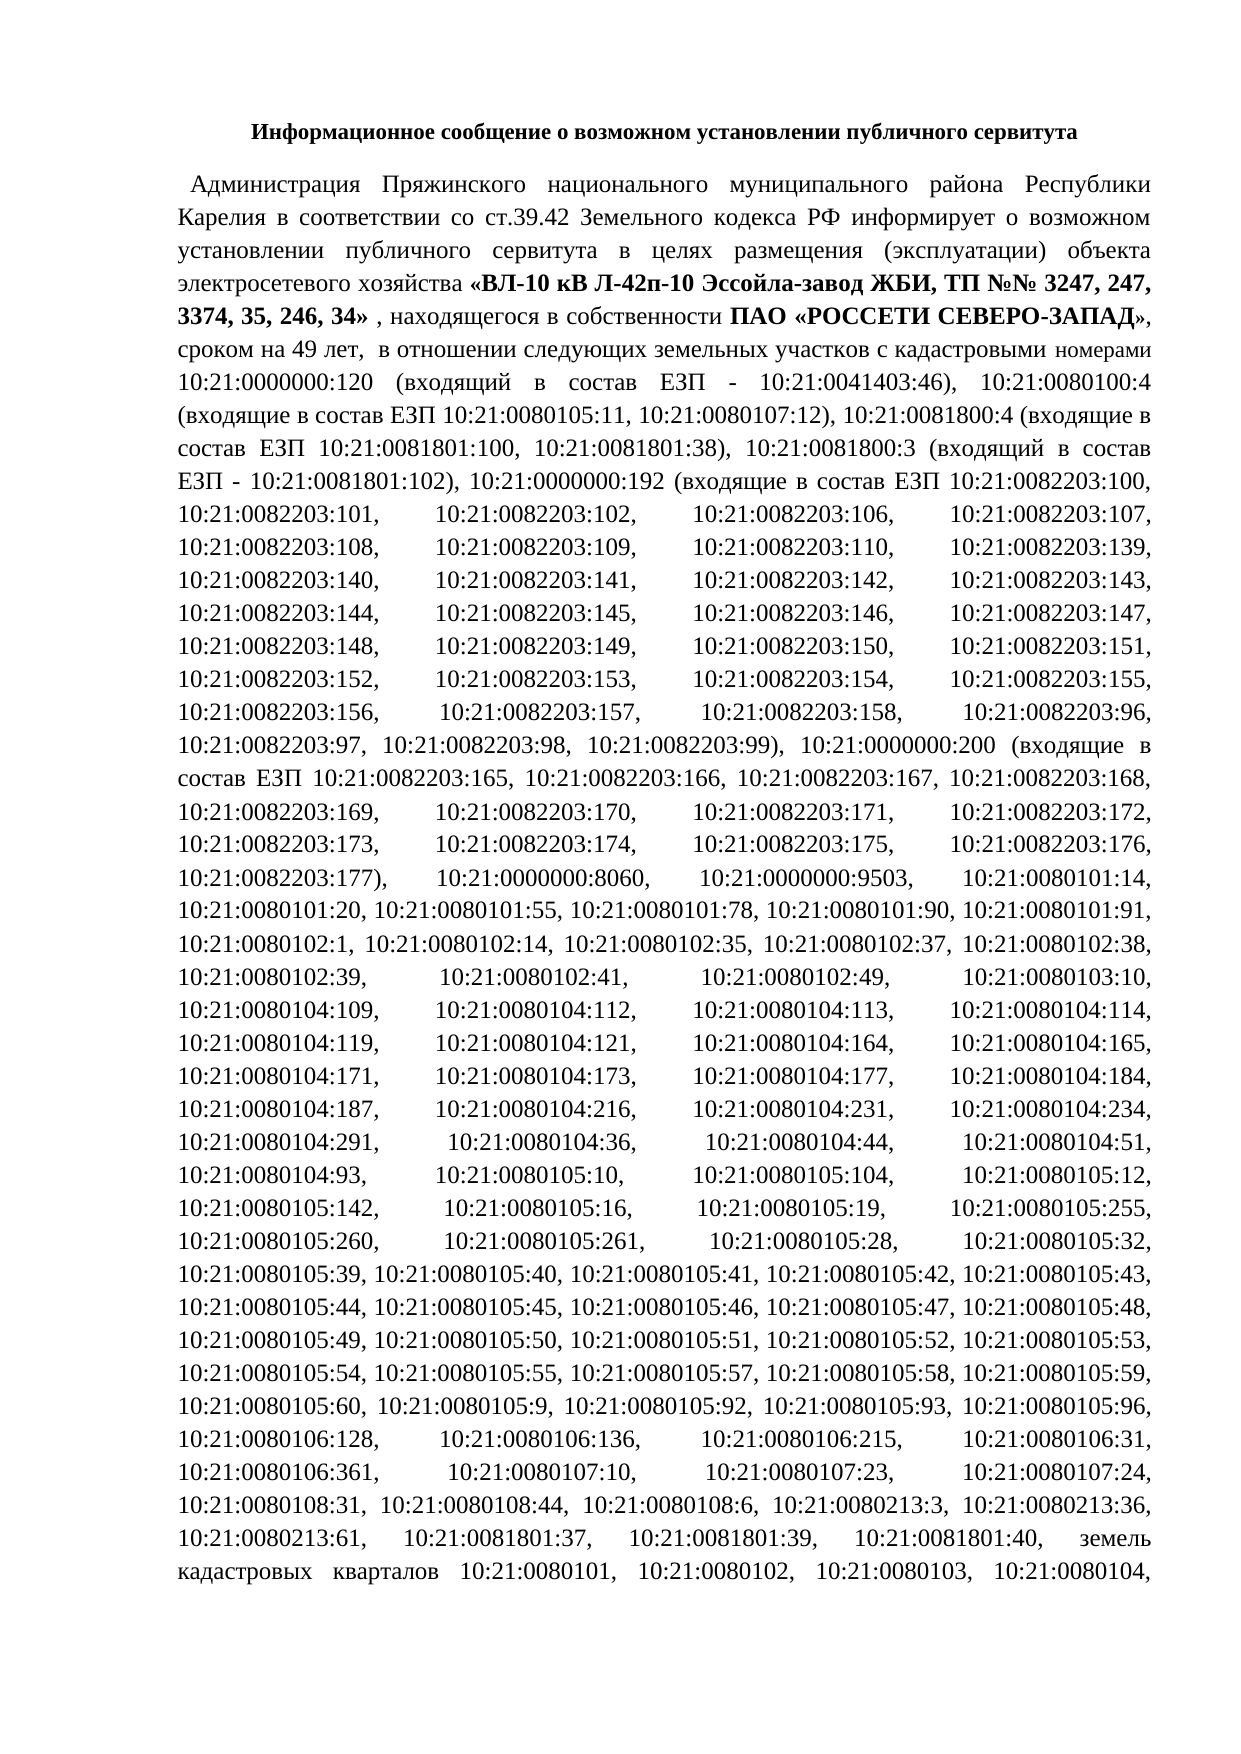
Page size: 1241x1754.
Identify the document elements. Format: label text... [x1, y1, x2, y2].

text Информационное сообщение о возможном установлении публичного сервитута [177, 118, 1152, 144]
